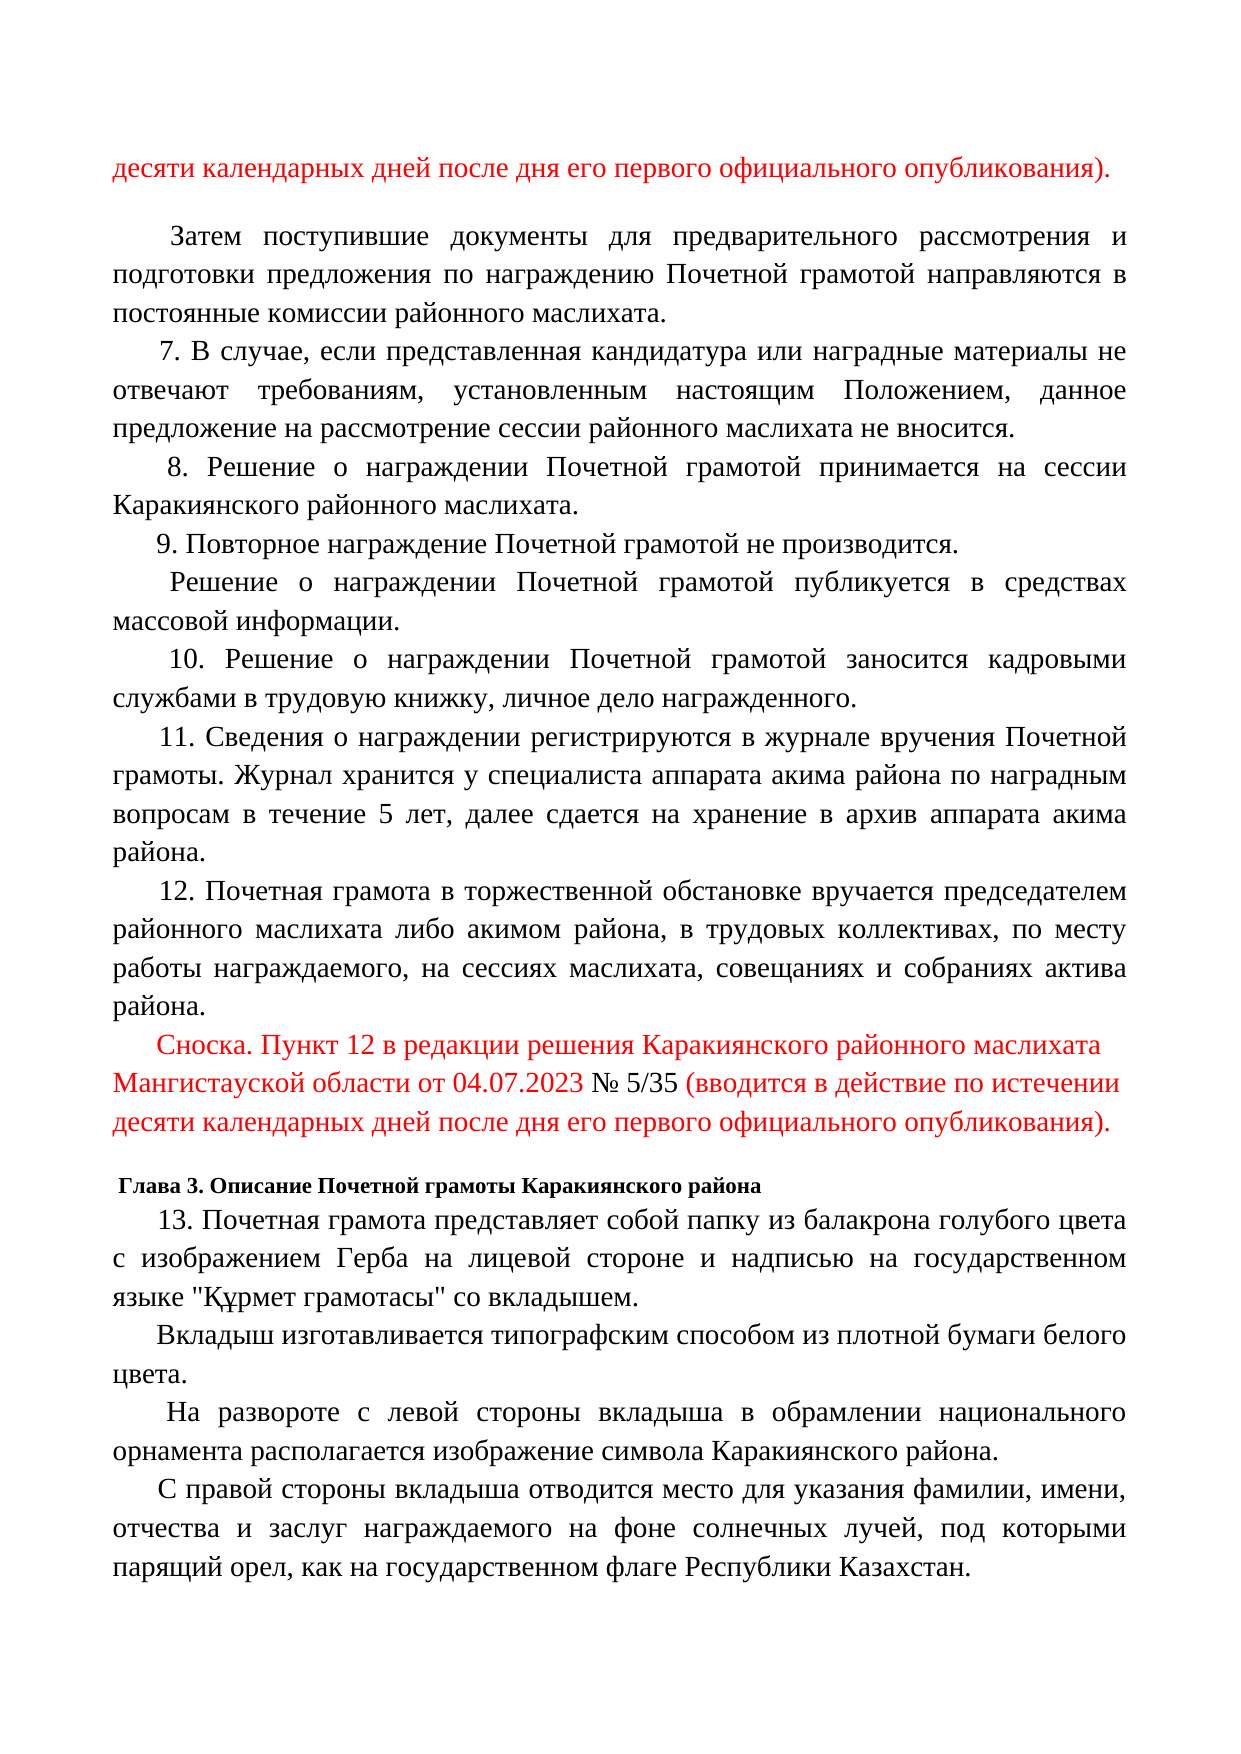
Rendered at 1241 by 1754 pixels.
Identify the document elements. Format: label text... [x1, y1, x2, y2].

text Вкладыш изготавливается типографским способом из плотной бумаги белого цвета. [112, 1317, 1128, 1389]
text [112, 150, 1128, 214]
text Затем поступившие документы для предварительного рассмотрения и подготовки предложения по награждению Почетной грамотой направляются в постоянные комиссии районного маслихата. [112, 218, 1128, 328]
text Сноска. Пункт 12 в редакции решения Каракиянского районного маслихата Мангистауской области от 04.07.2023 № 5/35 (вводится в действие по истечении десяти календарных дней после дня его первого официального опубликования). [112, 1027, 1128, 1168]
text 12. Почетная грамота в торжественной обстановке вручается председателем районного маслихата либо акимом района, в трудовых коллективах, по месту работы награждаемого, на сессиях маслихата, совещаниях и собраниях актива района. [112, 873, 1128, 1022]
text 7. В случае, если представленная кандидатура или наградные материалы не отвечают требованиям, установленным настоящим Положением, данное предложение на рассмотрение сессии районного маслихата не вносится. [112, 333, 1128, 444]
text 10. Решение о награждении Почетной грамотой заносится кадровыми службами в трудовую книжку, личное дело награжденного. [112, 642, 1128, 714]
text 9. Повторное награждение Почетной грамотой не производится. [112, 526, 1128, 559]
text Решение о награждении Почетной грамотой публикуется в средствах массовой информации. [112, 564, 1128, 637]
text 8. Решение о награждении Почетной грамотой принимается на сессии Каракиянского районного маслихата. [112, 449, 1128, 521]
text 13. Почетная грамота представляет собой папку из балакрона голубого цвета с изображением Герба на лицевой стороне и надписью на государственном языке "Құрмет грамотасы" со вкладышем. [112, 1202, 1128, 1312]
text Глава 3. Описание Почетной грамоты Каракиянского района [112, 1172, 1128, 1198]
text С правой стороны вкладыша отводится место для указания фамилии, имени, отчества и заслуг награждаемого на фоне солнечных лучей, под которыми парящий орел, как на государственном флаге Республики Казахстан. [112, 1472, 1128, 1582]
text На развороте с левой стороны вкладыша в обрамлении национального орнамента располагается изображение символа Каракиянского района. [112, 1394, 1128, 1467]
text 11. Сведения о награждении регистрируются в журнале вручения Почетной грамоты. Журнал хранится у специалиста аппарата акима района по наградным вопросам в течение 5 лет, далее сдается на хранение в архив аппарата акима района. [112, 719, 1128, 868]
